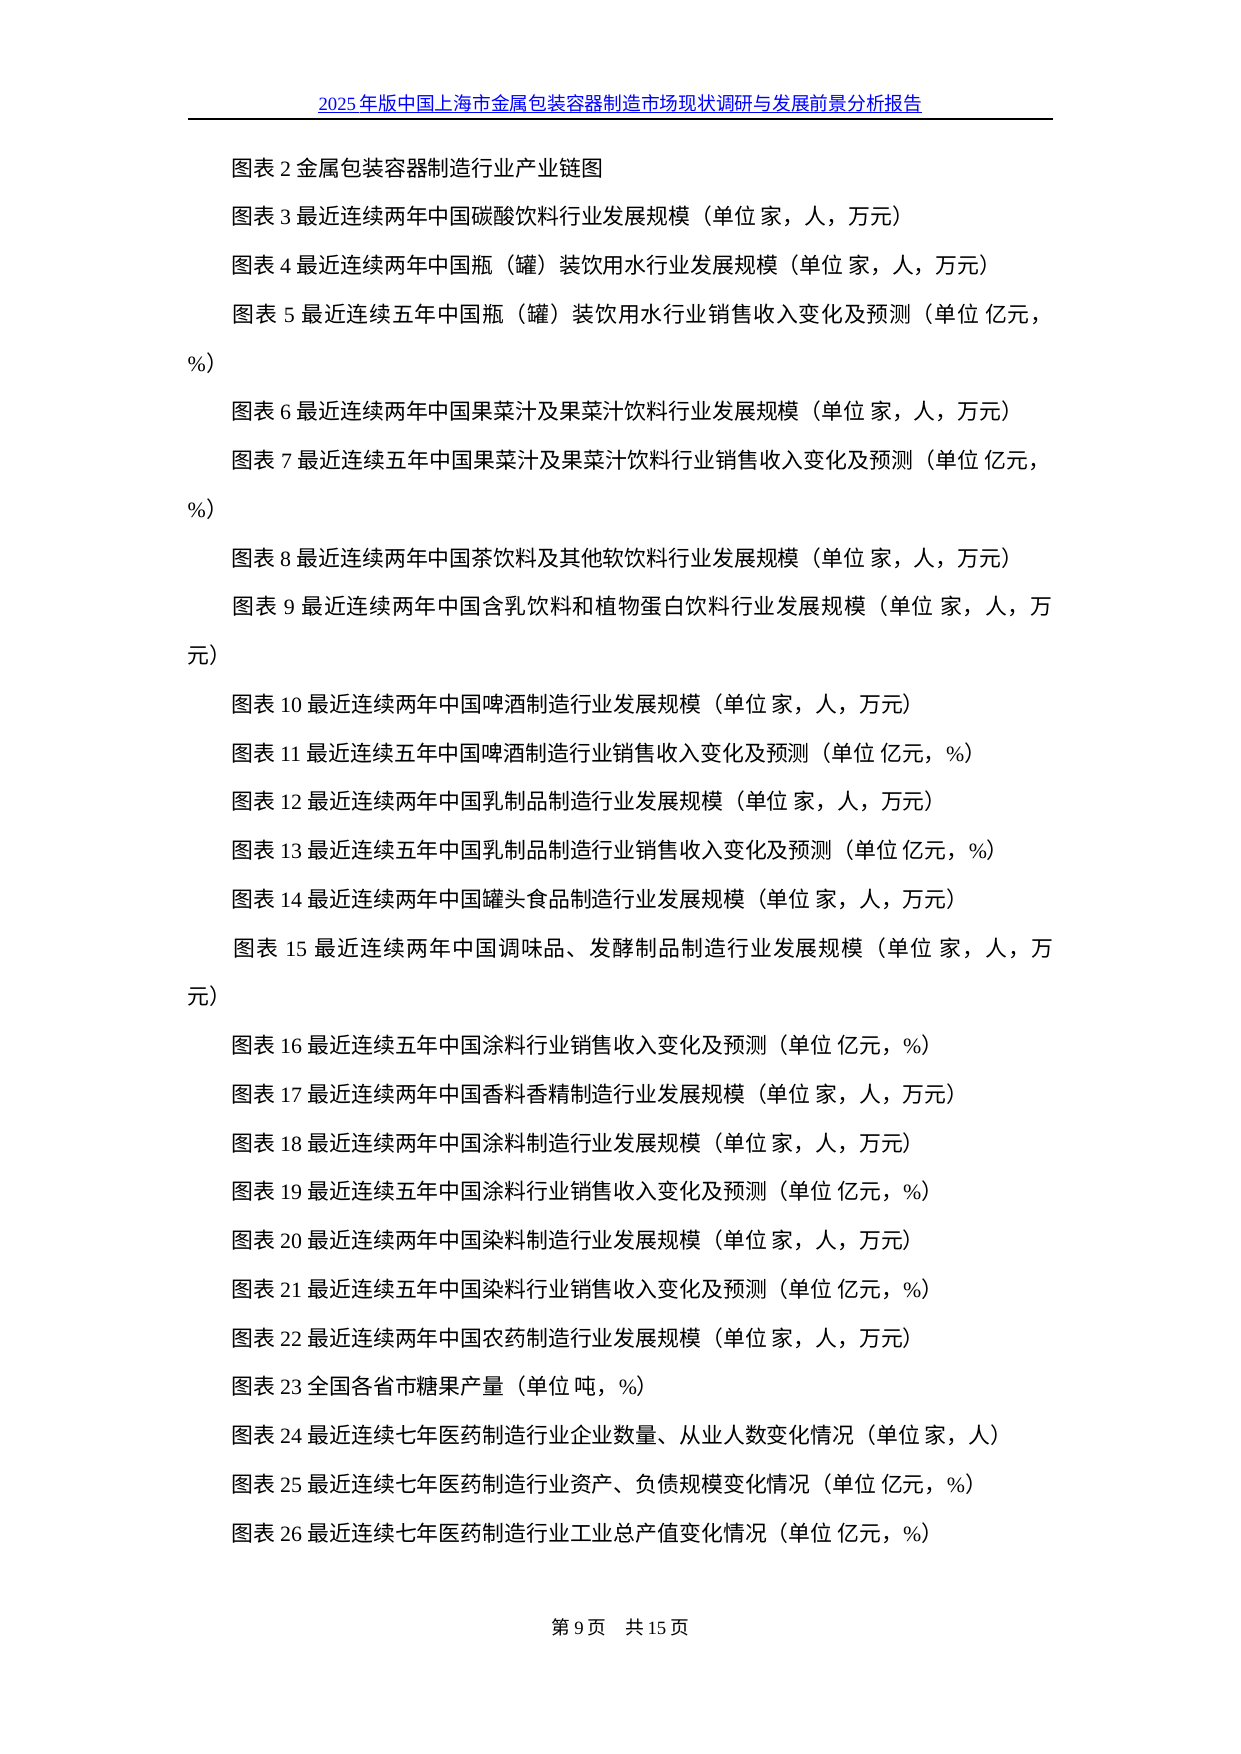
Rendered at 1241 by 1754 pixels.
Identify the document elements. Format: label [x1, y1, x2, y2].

text [187, 150, 1053, 1548]
